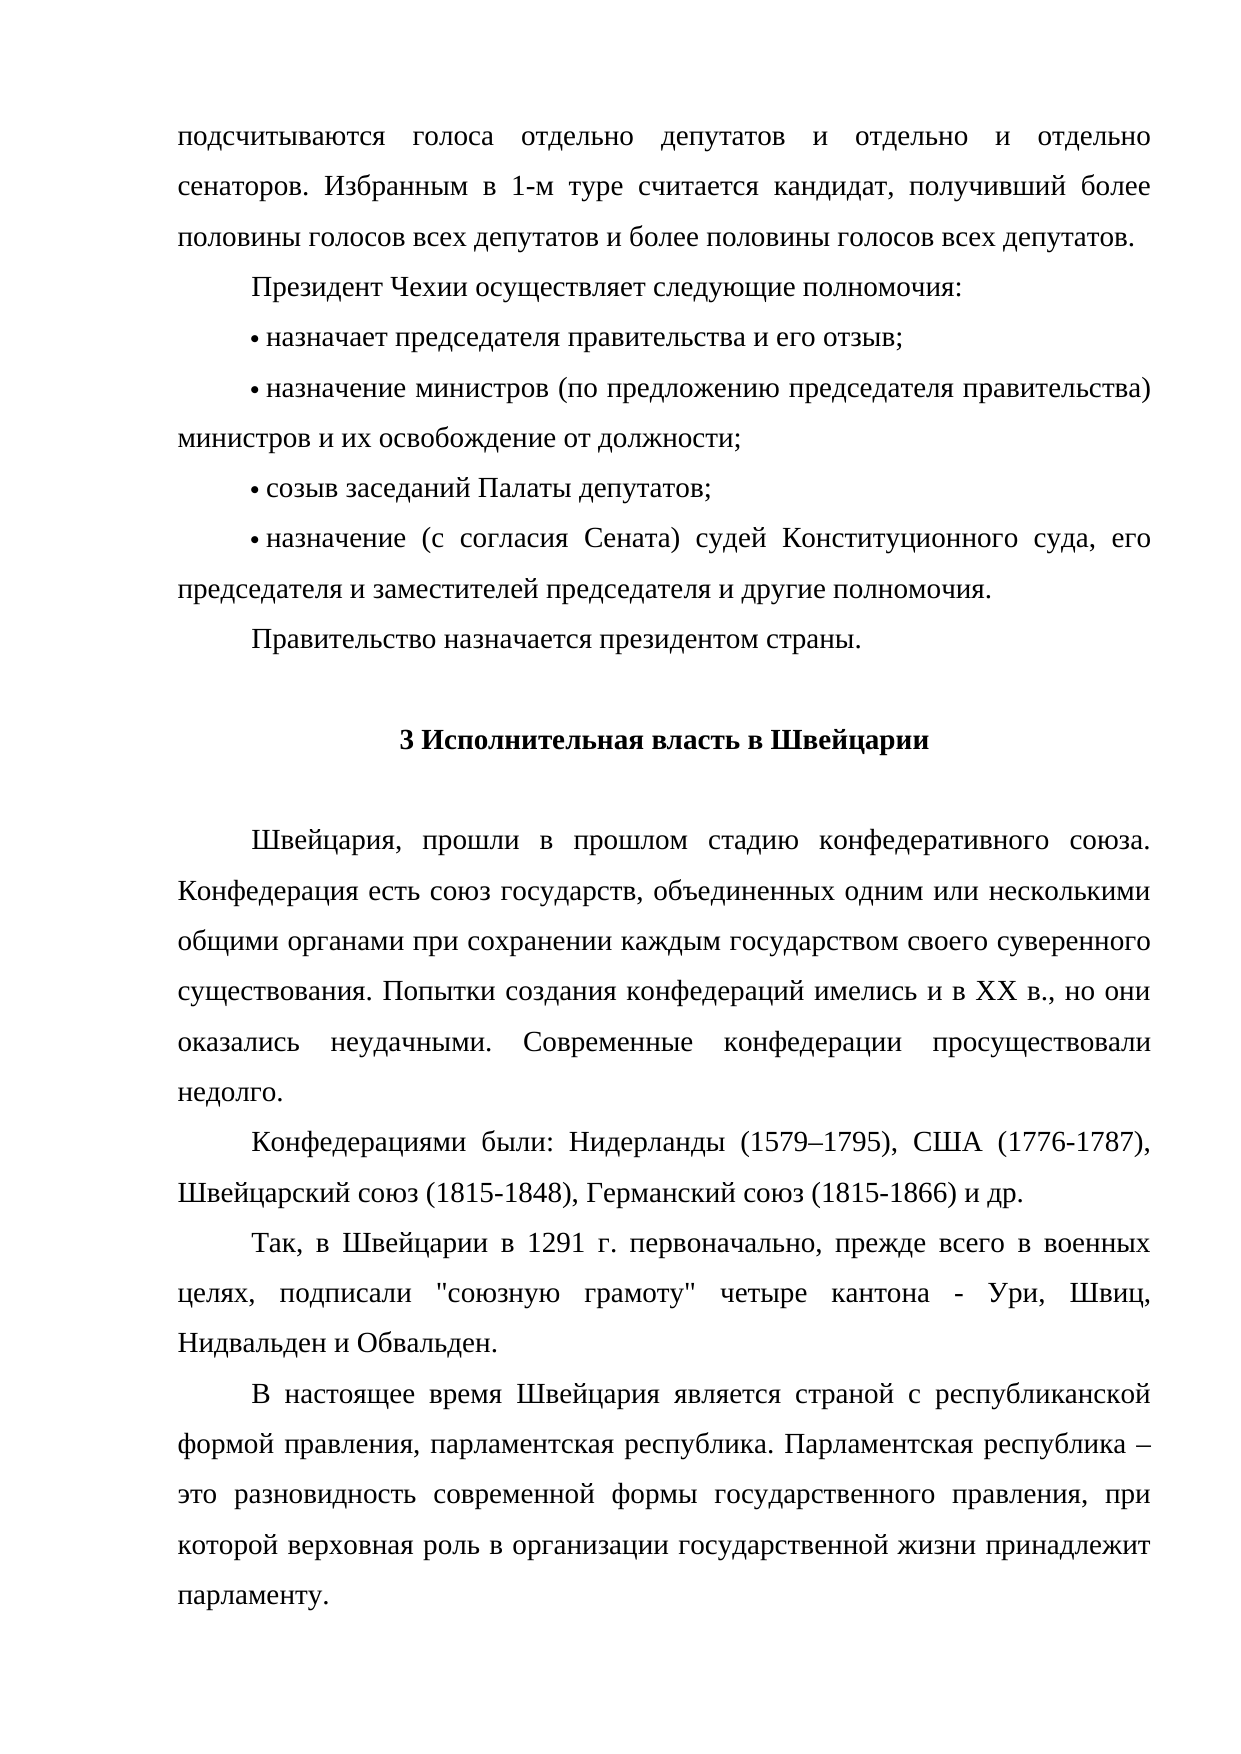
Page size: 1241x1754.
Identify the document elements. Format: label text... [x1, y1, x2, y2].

text Конфедерациями были: Нидерланды (1579–1795), США (1776-1787), Швейцарский союз (1815-1848), Германский союз (1815-1866) и др. [177, 1124, 1152, 1208]
subtitle 3 Исполнительная власть в Швейцарии [177, 722, 1152, 755]
text Так, в Швейцарии в 1291 г. первоначально, прежде всего в военных целях, подписали "союзную грамоту" четыре кантона - Ури, Швиц, Нидвальден и Обвальден. [177, 1225, 1152, 1359]
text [177, 118, 1152, 252]
list назначение министров (по предложению председателя правительства) министров и их освобождение от должности; [177, 370, 1152, 453]
list назначает председателя правительства и его отзыв; [177, 319, 1152, 353]
list назначение (с согласия Сената) судей Конституционного суда, его председателя и заместителей председателя и другие полномочия. [177, 521, 1152, 604]
text Правительство назначается президентом страны. [177, 621, 1152, 655]
text Президент Чехии осуществляет следующие полномочия: [177, 269, 1152, 303]
text Швейцария, прошли в прошлом стадию конфедеративного союза. Конфедерация есть союз государств, объединенных одним или несколькими общими органами при сохранении каждым государством своего суверенного существования. Попытки создания конфедераций имелись и в XX в., но они оказались неудачными. Современные конфедерации просуществовали недолго. [177, 822, 1152, 1108]
text В настоящее время Швейцария является страной с республиканской формой правления, парламентская республика. Парламентская республика – это разновидность современной формы государственного правления, при которой верховная роль в организации государственной жизни принадлежит парламенту. [177, 1376, 1152, 1611]
list созыв заседаний Палаты депутатов; [177, 470, 1152, 504]
